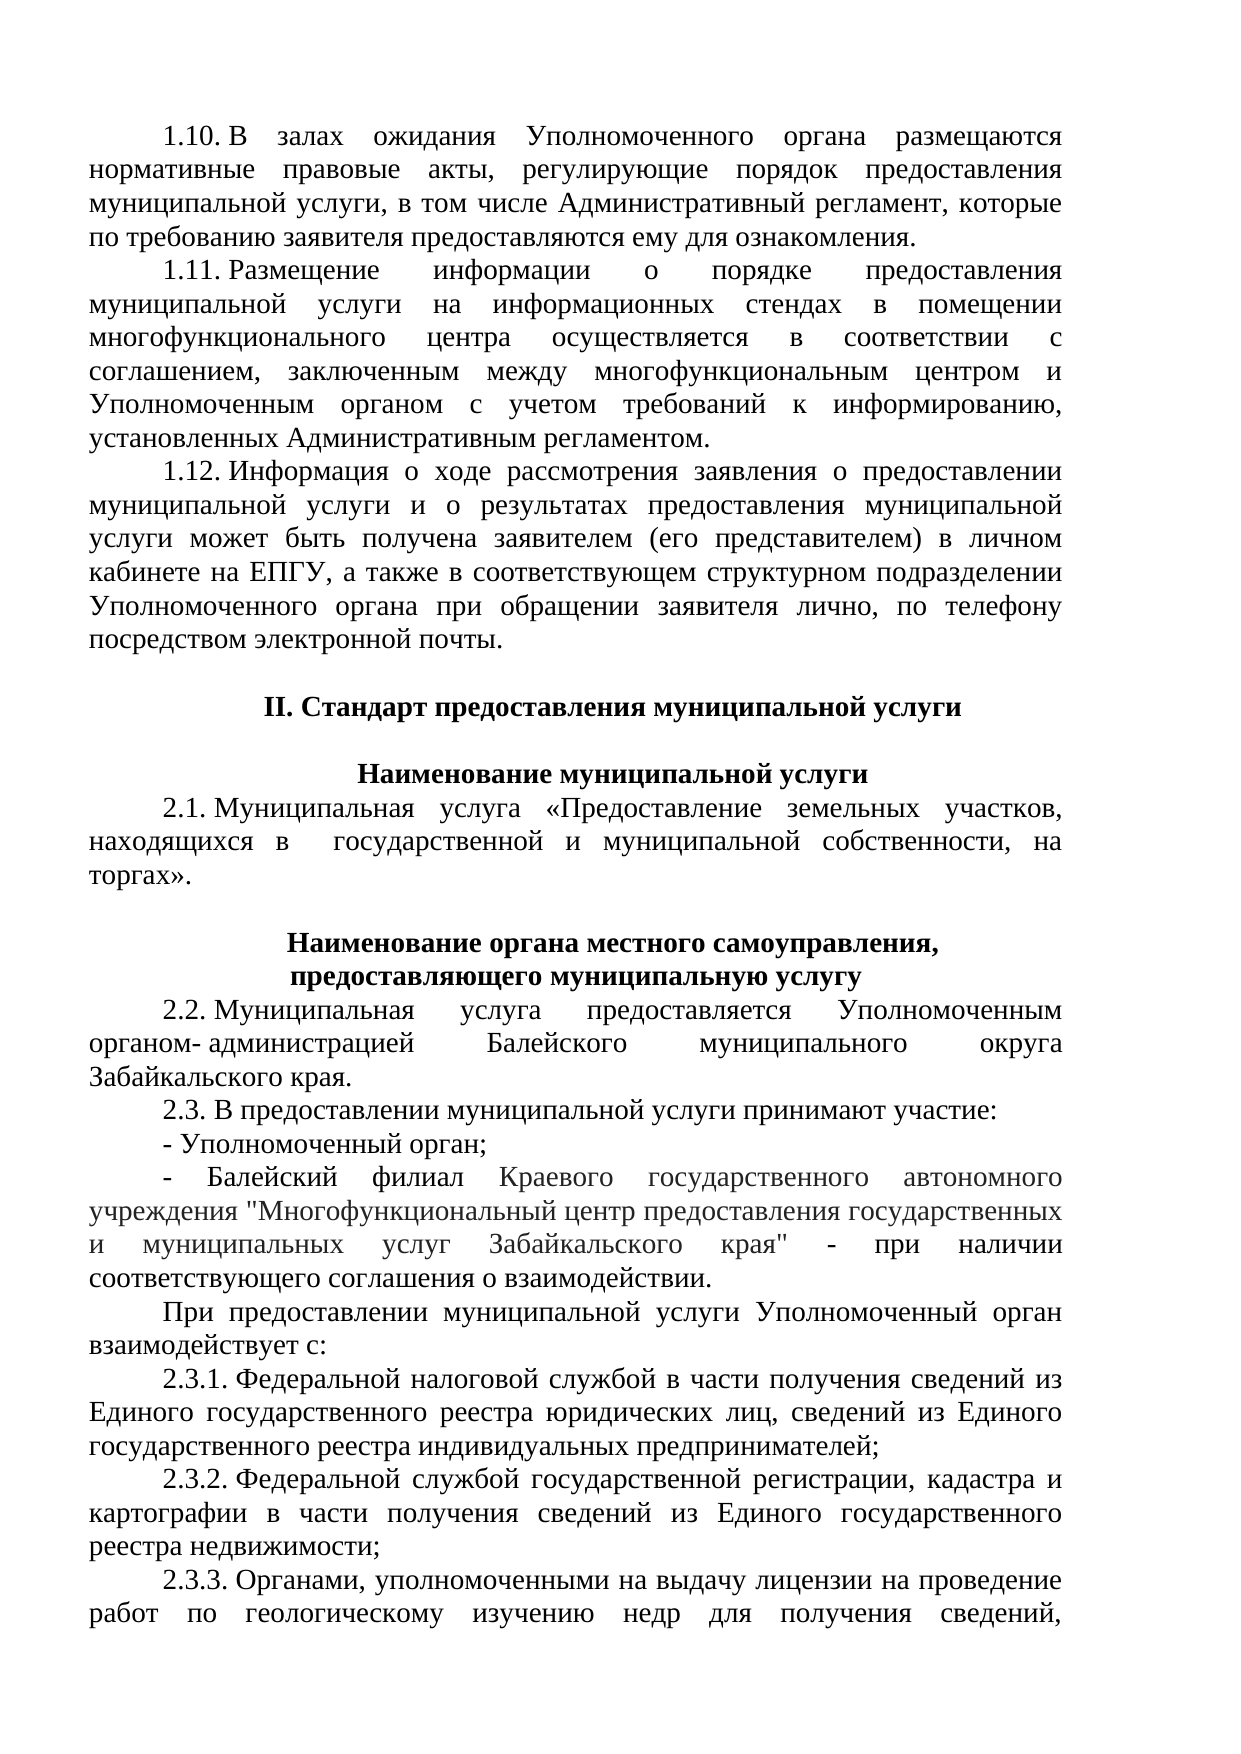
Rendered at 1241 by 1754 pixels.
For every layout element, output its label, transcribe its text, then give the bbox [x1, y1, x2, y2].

text 2.3.1. Федеральной налоговой службой в части получения сведений из Единого государственного реестра юридических лиц, сведений из Единого государственного реестра индивидуальных предпринимателей; [89, 1361, 1063, 1461]
text 2.3.2. Федеральной службой государственной регистрации, кадастра и картографии в части получения сведений из Единого государственного реестра недвижимости; [89, 1461, 1063, 1562]
text - Балейский филиал Краевого государственного автономного учреждения "Многофункциональный центр предоставления государственных и муниципальных услуг Забайкальского края" - при наличии соответствующего соглашения о взаимодействии. [89, 1227, 1063, 1294]
text Наименование органа местного самоуправления, предоставляющего муниципальную услугу [89, 925, 1063, 992]
text - Балейский филиал Краевого государственного автономного учреждения "Многофункциональный центр предоставления государственных и муниципальных услуг Забайкальского края" - при наличии соответствующего соглашения о взаимодействии. [89, 1159, 1063, 1193]
text - Уполномоченный орган; [89, 1126, 1063, 1159]
text 2.1. Муниципальная услуга «Предоставление земельных участков, находящихся в государственной и муниципальной собственности, на торгах». [89, 790, 1063, 925]
text Наименование муниципальной услуги [89, 756, 1063, 790]
text 1.12. Информация о ходе рассмотрения заявления о предоставлении муниципальной услуги и о результатах предоставления муниципальной услуги может быть получена заявителем (его представителем) в личном кабинете на ЕПГУ, а также в соответствующем структурном подразделении Уполномоченного органа при обращении заявителя лично, по телефону посредством электронной почты. [89, 453, 1063, 689]
text 2.3. В предоставлении муниципальной услуги принимают участие: [89, 1092, 1063, 1126]
text 1.11. Размещение информации о порядке предоставления муниципальной услуги на информационных стендах в помещении многофункционального центра осуществляется в соответствии с соглашением, заключенным между многофункциональным центром и Уполномоченным органом с учетом требований к информированию, установленных Административным регламентом. [89, 252, 1063, 453]
text II. Стандарт предоставления муниципальной услуги [89, 689, 1063, 756]
text 2.2. Муниципальная услуга предоставляется Уполномоченным органом- администрацией Балейского муниципального округа Забайкальского края. [89, 992, 1063, 1092]
text 1.10. В залах ожидания Уполномоченного органа размещаются нормативные правовые акты, регулирующие порядок предоставления муниципальной услуги, в том числе Административный регламент, которые по требованию заявителя предоставляются ему для ознакомления. [89, 118, 1063, 252]
text При предоставлении муниципальной услуги Уполномоченный орган взаимодействует с: [89, 1294, 1063, 1361]
